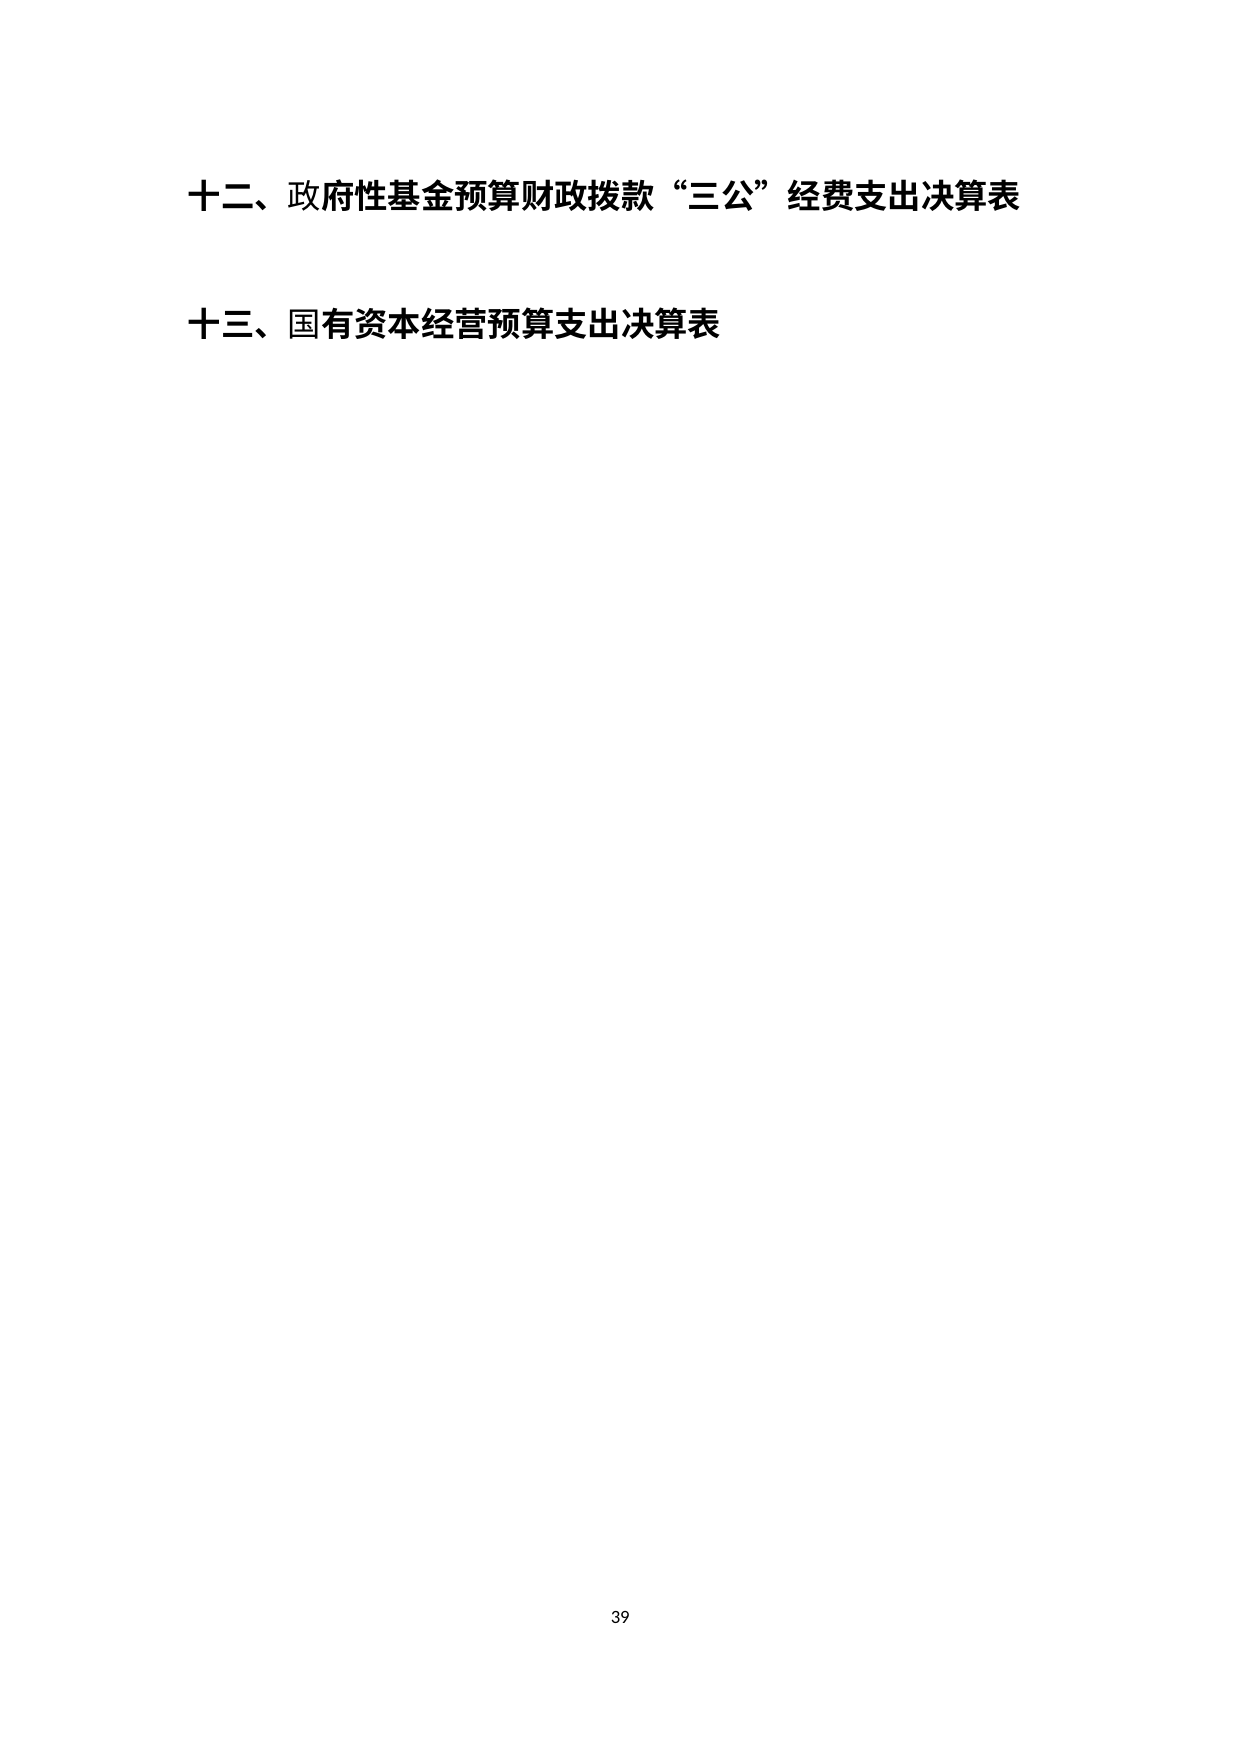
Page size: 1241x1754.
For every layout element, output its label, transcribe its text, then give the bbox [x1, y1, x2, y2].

subtitle 十三、国有资本经营预算支出决算表 [187, 289, 1053, 354]
subtitle 十二、政府性基金预算财政拨款“三公”经费支出决算表 [187, 162, 1053, 227]
